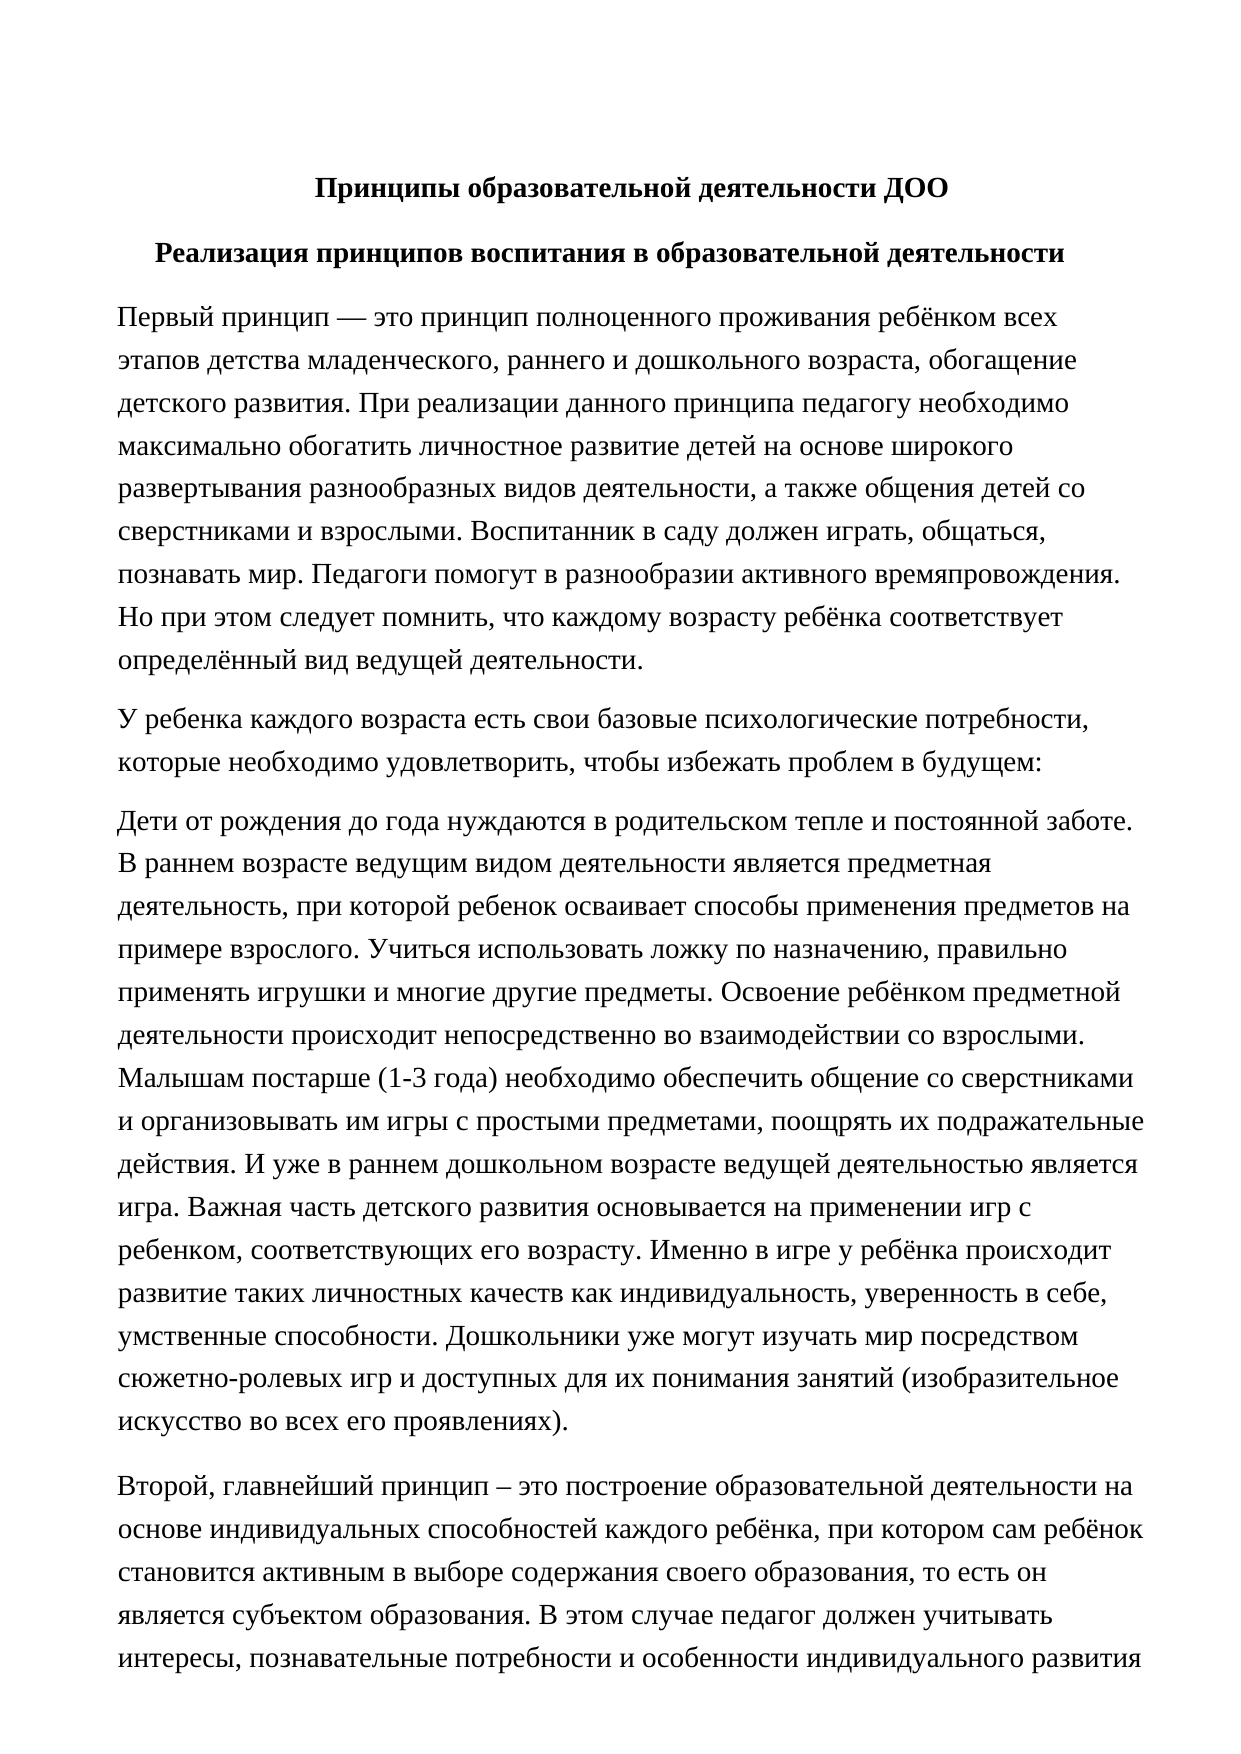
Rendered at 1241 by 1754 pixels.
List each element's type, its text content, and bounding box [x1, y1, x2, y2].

text Принципы образовательной деятельности ДОО [119, 171, 1145, 204]
text Реализация принципов воспитания в образовательной деятельности [118, 235, 1145, 268]
text Дети от рождения до года нуждаются в родительском тепле и постоянной заботе. В раннем возрасте ведущим видом деятельности является предметная деятельность, при которой ребенок осваивает способы применения предметов на примере взрослого. Учиться использовать ложку по назначению, правильно применять игрушки и многие другие предметы. Освоение ребёнком предметной деятельности происходит непосредственно во взаимодействии со взрослыми. Малышам постарше (1-3 года) необходимо обеспечить общение со сверстниками и организовывать им игры с простыми предметами, поощрять их подражательные действия. И уже в раннем дошкольном возрасте ведущей деятельностью является игра. Важная часть детского развития основывается на применении игр с ребенком, соответствующих его возрасту. Именно в игре у ребёнка происходит развитие таких личностных качеств как индивидуальность, уверенность в себе, умственные способности. Дошкольники уже могут изучать мир посредством сюжетно-ролевых игр и доступных для их понимания занятий (изобразительное искусство во всех его проявлениях). [117, 803, 1146, 1437]
text Первый принцип — это принцип полноценного проживания ребёнком всех этапов детства младенческого, раннего и дошкольного возраста, обогащение детского развития. При реализации данного принципа педагогу необходимо максимально обогатить личностное развитие детей на основе широкого развертывания разнообразных видов деятельности, а также общения детей со сверстниками и взрослыми. Воспитанник в саду должен играть, общаться, познавать мир. Педагоги помогут в разнообразии активного времяпровождения. Но при этом следует помнить, что каждому возрасту ребёнка соответствует определённый вид ведущей деятельности. [117, 299, 1146, 676]
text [117, 1468, 1146, 1673]
text У ребенка каждого возраста есть свои базовые психологические потребности, которые необходимо удовлетворить, чтобы избежать проблем в будущем: [117, 701, 1146, 777]
